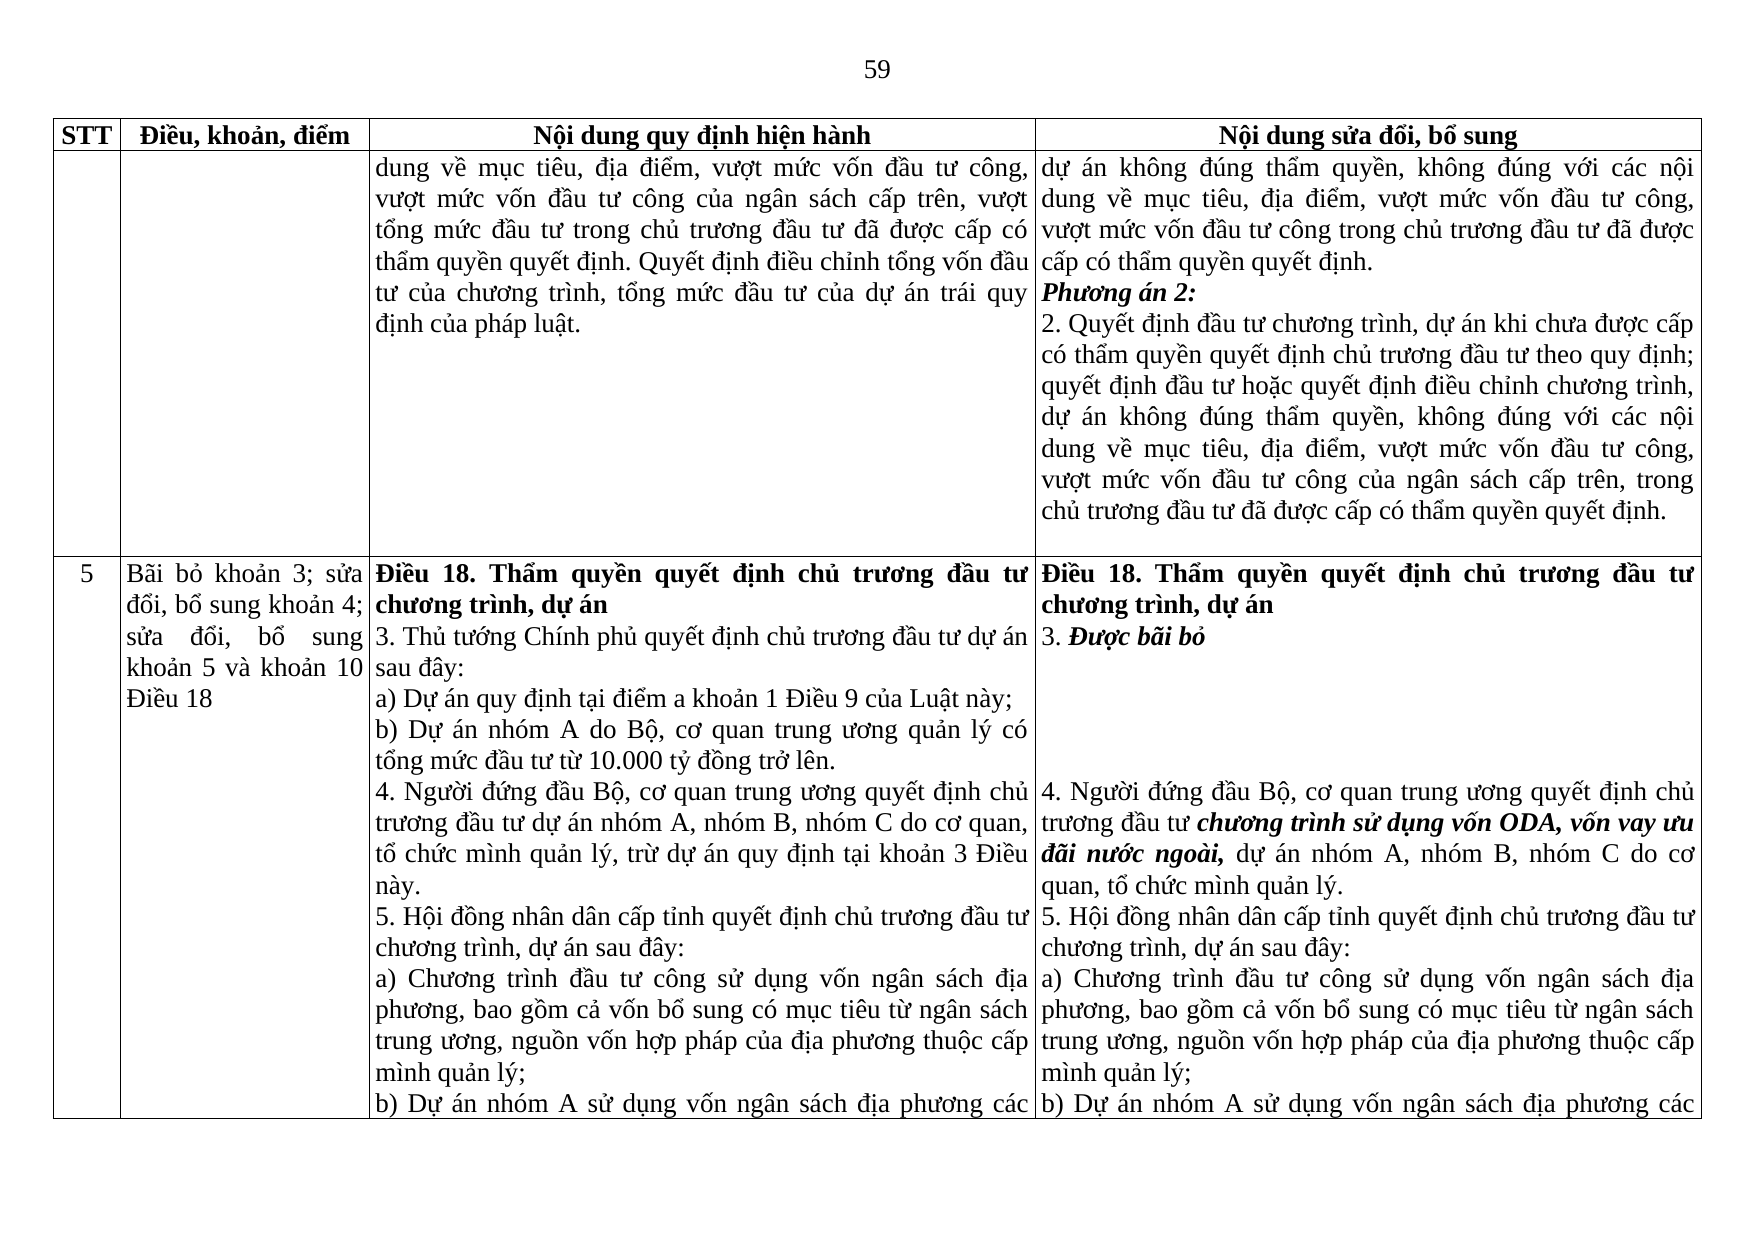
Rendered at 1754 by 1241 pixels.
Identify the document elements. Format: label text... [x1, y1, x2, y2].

table_header Nội dung quy định hiện hành [370, 119, 1035, 150]
table_header Điều, khoản, điểm [121, 119, 369, 150]
table_cell 4 [54, 151, 120, 556]
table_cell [370, 151, 1035, 556]
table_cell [121, 557, 369, 1118]
table_cell 5 [54, 557, 120, 1118]
table_header Nội dung sửa đổi, bổ sung [1036, 119, 1701, 150]
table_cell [370, 557, 1035, 1118]
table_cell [1036, 151, 1701, 556]
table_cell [1036, 557, 1701, 1118]
table_header STT [54, 119, 120, 150]
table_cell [121, 151, 369, 556]
